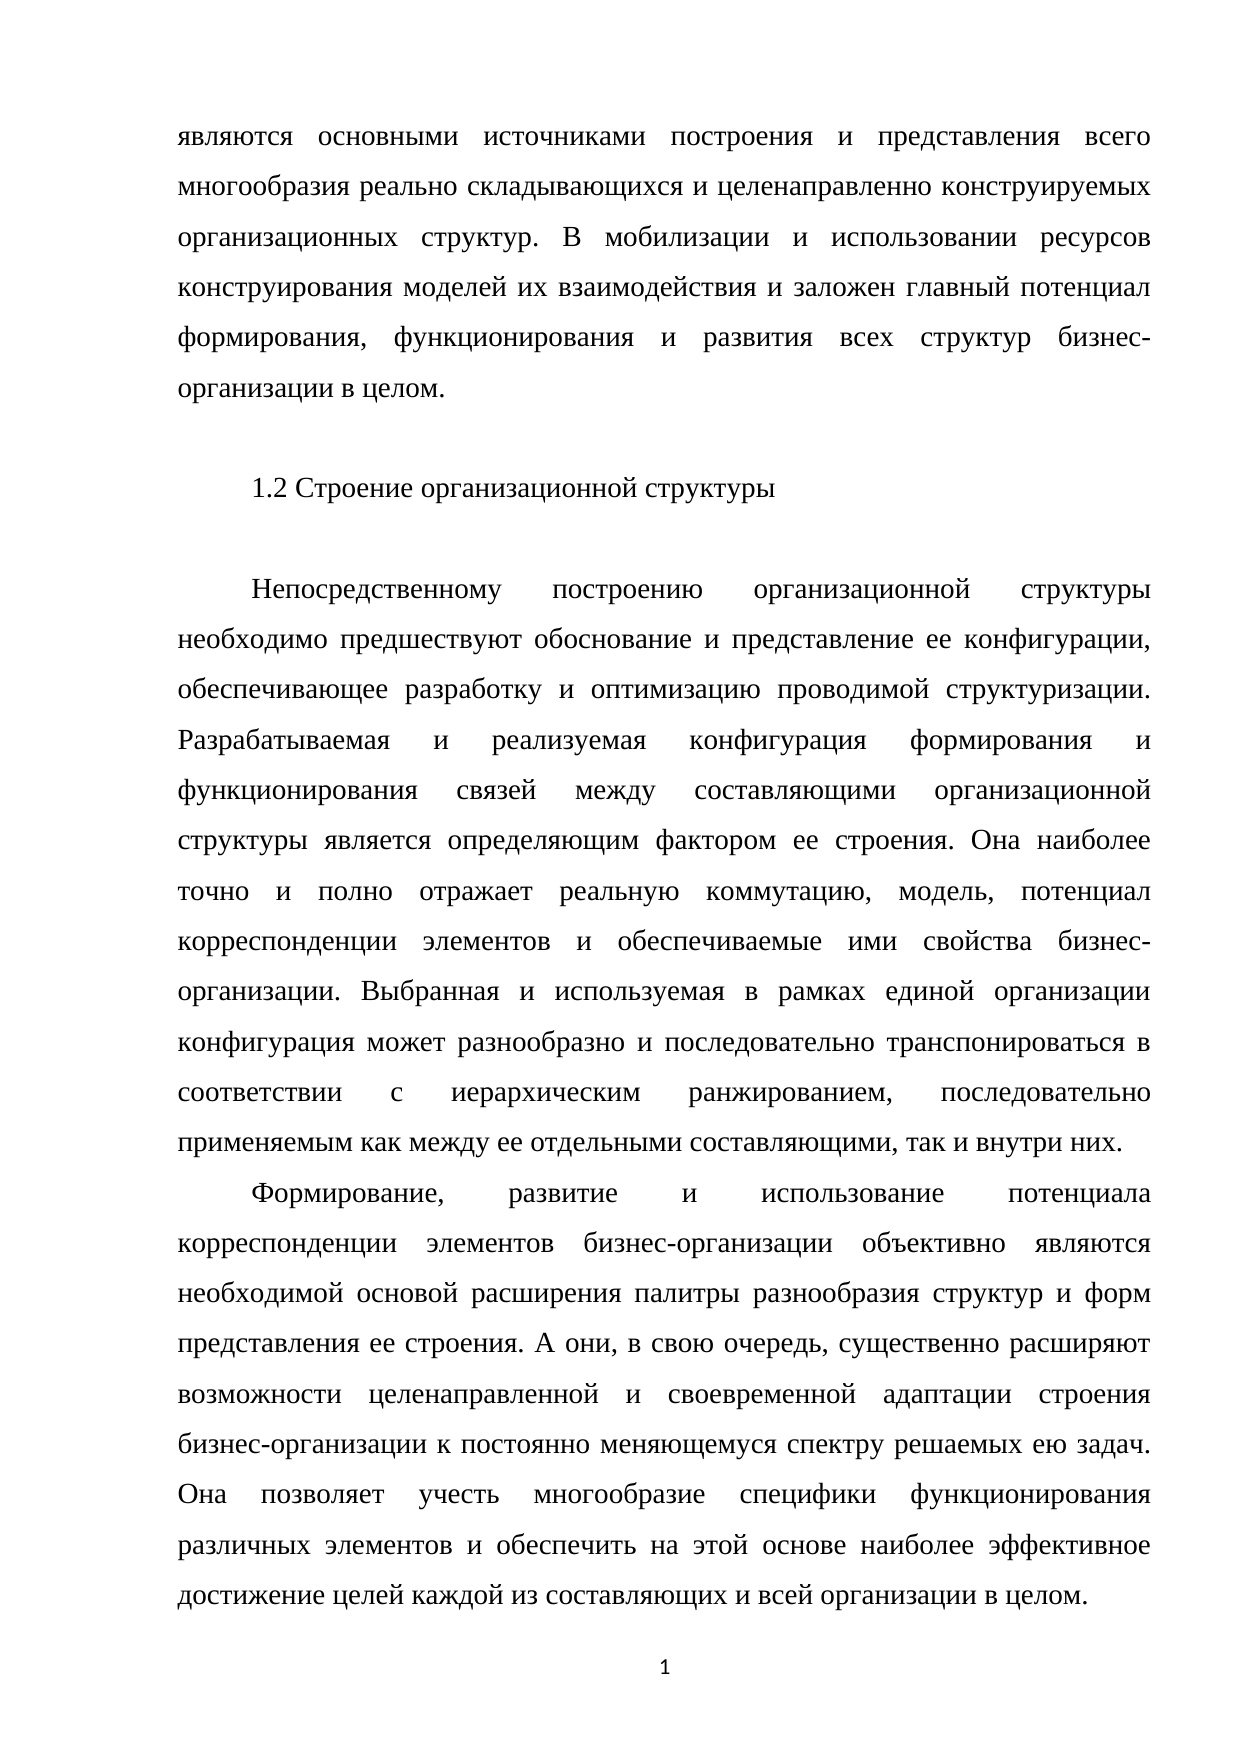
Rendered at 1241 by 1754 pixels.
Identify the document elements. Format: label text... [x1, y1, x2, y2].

text 1.2 Строение организационной структуры [177, 470, 1152, 504]
text Формирование, развитие и использование потенциала корреспонденции элементов бизнес-организации объективно являются необходимой основой расширения палитры разнообразия структур и форм представления ее строения. А они, в свою очередь, существенно расширяют возможности целенаправленной и своевременной адаптации строения бизнес-организации к постоянно меняющемуся спектру решаемых ею задач. Она позволяет учесть многообразие специфики функционирования различных элементов и обеспечить на этой основе наиболее эффективное достижение целей каждой из составляющих и всей организации в целом. [177, 1175, 1152, 1611]
text Непосредственному построению организационной структуры необходимо предшествуют обоснование и представление ее конфигурации, обеспечивающее разработку и оптимизацию проводимой структуризации. Разрабатываемая и реализуемая конфигурация формирования и функционирования связей между составляющими организационной структуры является определяющим фактором ее строения. Она наиболее точно и полно отражает реальную коммутацию, модель, потенциал корреспонденции элементов и обеспечиваемые ими свойства бизнес-организации. Выбранная и используемая в рамках единой организации конфигурация может разнообразно и последовательно транспонироваться в соответствии с иерархическим ранжированием, последовательно применяемым как между ее отдельными составляющими, так и внутри них. [177, 571, 1152, 1158]
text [177, 118, 1152, 403]
